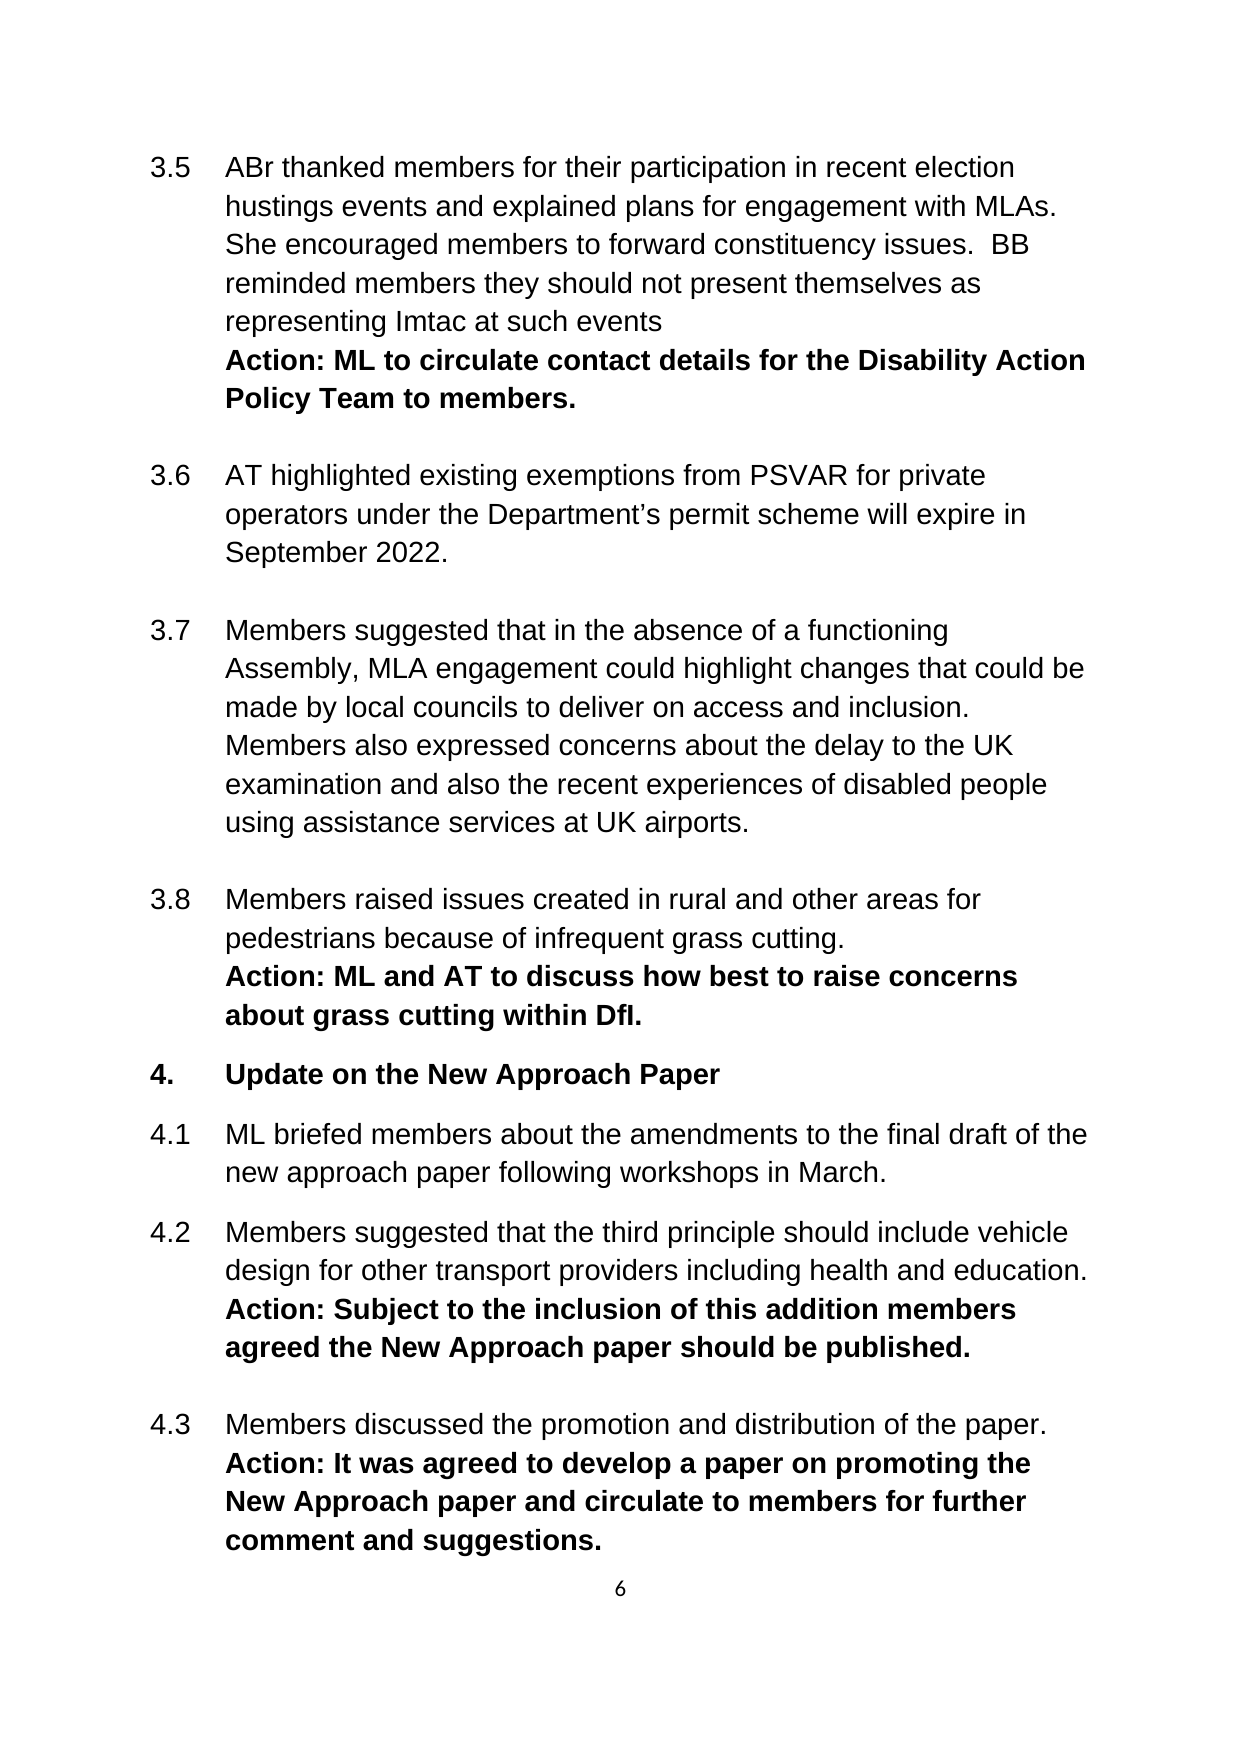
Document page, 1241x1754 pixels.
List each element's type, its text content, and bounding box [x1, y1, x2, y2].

list Action: Subject to the inclusion of this addition members agreed the New Approach paper should be published. [150, 1292, 1090, 1364]
list 3.6 AT highlighted existing exemptions from PSVAR for private operators under the Department’s permit scheme will expire in September 2022. [150, 458, 1090, 569]
list 3.5 ABr thanked members for their participation in recent election hustings events and explained plans for engagement with MLAs. She encouraged members to forward constituency issues. BB reminded members they should not present themselves as representing Imtac at such events [150, 150, 1090, 338]
text 4.1 ML briefed members about the amendments to the final draft of the new approach paper following workshops in March. [150, 1117, 1090, 1189]
list 3.8 Members raised issues created in rural and other areas for pedestrians because of infrequent grass cutting. [150, 882, 1090, 954]
list Action: ML and AT to discuss how best to raise concerns about grass cutting within DfI. [150, 959, 1090, 1031]
list Action: It was agreed to develop a paper on promoting the New Approach paper and circulate to members for further comment and suggestions. [150, 1446, 1090, 1556]
list 4.3 Members discussed the promotion and distribution of the paper. [150, 1407, 1090, 1441]
list 3.7 Members suggested that in the absence of a functioning Assembly, MLA engagement could highlight changes that could be made by local councils to deliver on access and inclusion. Members also expressed concerns about the delay to the UK examination and also the recent experiences of disabled people using assistance services at UK airports. [150, 612, 1090, 839]
list 4.2 Members suggested that the third principle should include vehicle design for other transport providers including health and education. [150, 1214, 1090, 1287]
list Action: ML to circulate contact details for the Disability Action Policy Team to members. [150, 343, 1090, 415]
text 4. Update on the New Approach Paper [150, 1057, 1090, 1091]
